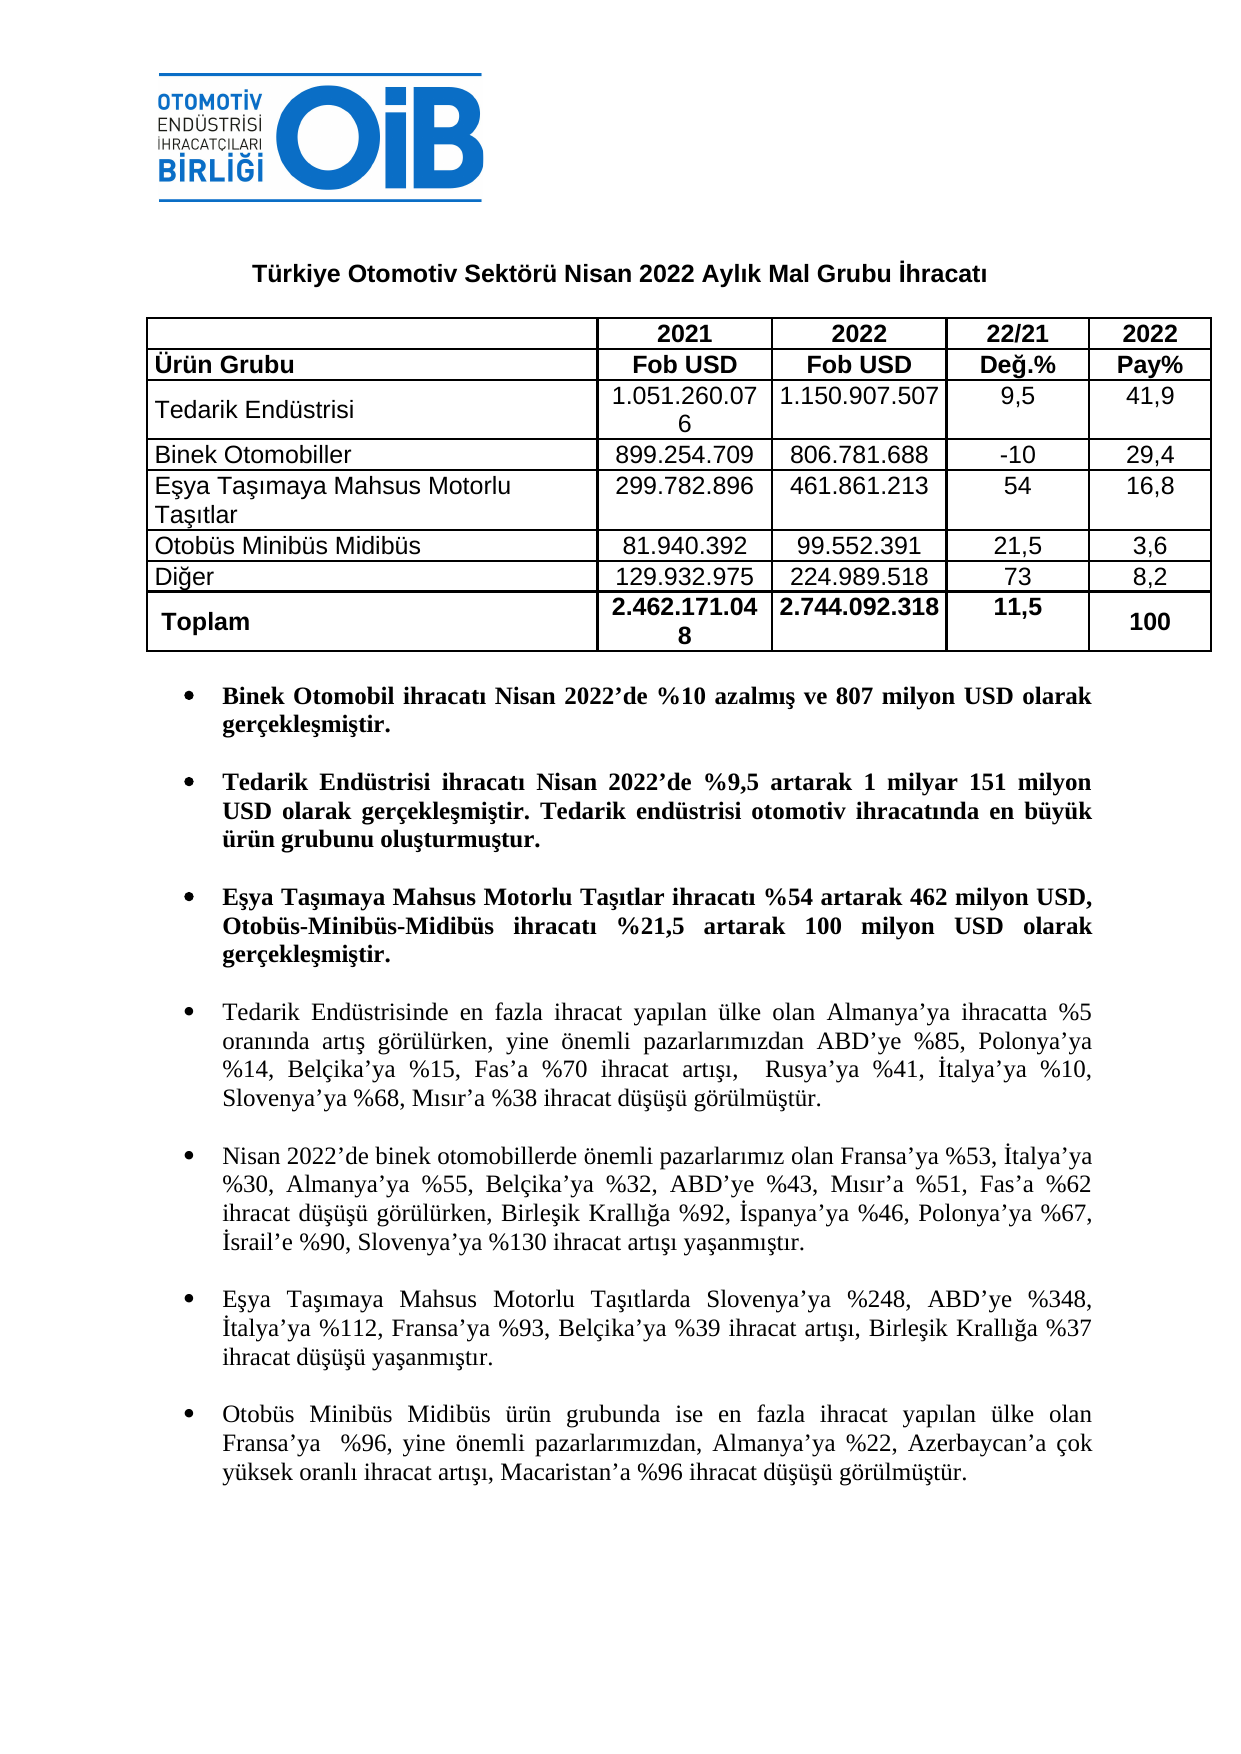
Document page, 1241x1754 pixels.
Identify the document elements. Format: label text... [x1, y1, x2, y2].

list Eşya Taşımaya Mahsus Motorlu Taşıtlarda Slovenya’ya %248, ABD’ye %348, İtalya’ya %112, Fransa’ya %93, Belçika’ya %39 ihracat artışı, Birleşik Krallığa %37 ihracat düşüşü yaşanmıştır. [184, 1284, 1093, 1371]
table_cell 3,6 [1090, 531, 1210, 559]
picture [158, 73, 484, 202]
list Binek Otomobil ihracatı Nisan 2022’de %10 azalmış ve 807 milyon USD olarak gerçekleşmiştir. [184, 681, 1093, 738]
table_cell Tedarik Endüstrisi [148, 381, 596, 438]
table_cell 299.782.896 [599, 471, 771, 529]
table_cell Toplam [148, 593, 596, 650]
table_header 2021 [599, 319, 771, 348]
table_cell Fob USD [773, 350, 945, 379]
table_cell Diğer [148, 562, 596, 590]
table_cell 129.932.975 [599, 562, 771, 590]
table_cell 41,9 [1090, 381, 1210, 438]
table_cell 54 [948, 471, 1088, 529]
table_cell 81.940.392 [599, 531, 771, 559]
table_cell 2.744.092.318 [773, 593, 945, 650]
table_cell 99.552.391 [773, 531, 945, 559]
table_cell 2.462.171.048 [599, 593, 771, 650]
table_header 2022 [1090, 319, 1210, 348]
list Tedarik Endüstrisi ihracatı Nisan 2022’de %9,5 artarak 1 milyar 151 milyon USD olarak gerçekleşmiştir. Tedarik endüstrisi otomotiv ihracatında en büyük ürün grubunu oluşturmuştur. [184, 767, 1093, 853]
table_cell Otobüs Minibüs Midibüs [148, 531, 596, 559]
table_cell 100 [1090, 593, 1210, 650]
table_header 2022 [773, 319, 945, 348]
table_cell 73 [948, 562, 1088, 590]
table_cell 899.254.709 [599, 440, 771, 469]
table_cell 21,5 [948, 531, 1088, 559]
table_cell -10 [948, 440, 1088, 469]
table_header [148, 319, 596, 348]
table_cell 1.150.907.507 [773, 381, 945, 438]
table_cell Binek Otomobiller [148, 440, 596, 469]
list Otobüs Minibüs Midibüs ürün grubunda ise en fazla ihracat yapılan ülke olan Fransa’ya %96, yine önemli pazarlarımızdan, Almanya’ya %22, Azerbaycan’a çok yüksek oranlı ihracat artışı, Macaristan’a %96 ihracat düşüşü görülmüştür. [184, 1399, 1093, 1486]
table_cell 461.861.213 [773, 471, 945, 529]
list Nisan 2022’de binek otomobillerde önemli pazarlarımız olan Fransa’ya %53, İtalya’ya %30, Almanya’ya %55, Belçika’ya %32, ABD’ye %43, Mısır’a %51, Fas’a %62 ihracat düşüşü görülürken, Birleşik Krallığa %92, İspanya’ya %46, Polonya’ya %67, İsrail’e %90, Slovenya’ya %130 ihracat artışı yaşanmıştır. [184, 1141, 1093, 1256]
table_cell Eşya Taşımaya Mahsus Motorlu Taşıtlar [148, 471, 596, 529]
table_cell 224.989.518 [773, 562, 945, 590]
list Eşya Taşımaya Mahsus Motorlu Taşıtlar ihracatı %54 artarak 462 milyon USD, Otobüs-Minibüs-Midibüs ihracatı %21,5 artarak 100 milyon USD olarak gerçekleşmiştir. [184, 882, 1093, 968]
table_cell 9,5 [948, 381, 1088, 438]
table_cell 29,4 [1090, 440, 1210, 469]
table_cell 1.051.260.076 [599, 381, 771, 438]
list Tedarik Endüstrisinde en fazla ihracat yapılan ülke olan Almanya’ya ihracatta %5 oranında artış görülürken, yine önemli pazarlarımızdan ABD’ye %85, Polonya’ya %14, Belçika’ya %15, Fas’a %70 ihracat artışı, Rusya’ya %41, İtalya’ya %10, Slovenya’ya %68, Mısır’a %38 ihracat düşüşü görülmüştür. [184, 997, 1093, 1112]
table_header 22/21 [948, 319, 1088, 348]
table_cell 8,2 [1090, 562, 1210, 590]
table_cell 16,8 [1090, 471, 1210, 529]
table_cell Ürün Grubu [148, 350, 596, 379]
text Türkiye Otomotiv Sektörü Nisan 2022 Aylık Mal Grubu İhracatı [147, 259, 1093, 288]
table_cell 806.781.688 [773, 440, 945, 469]
table_cell Fob USD [599, 350, 771, 379]
table_cell Değ.% [948, 350, 1088, 379]
table_cell Pay% [1090, 350, 1210, 379]
table_cell 11,5 [948, 593, 1088, 650]
